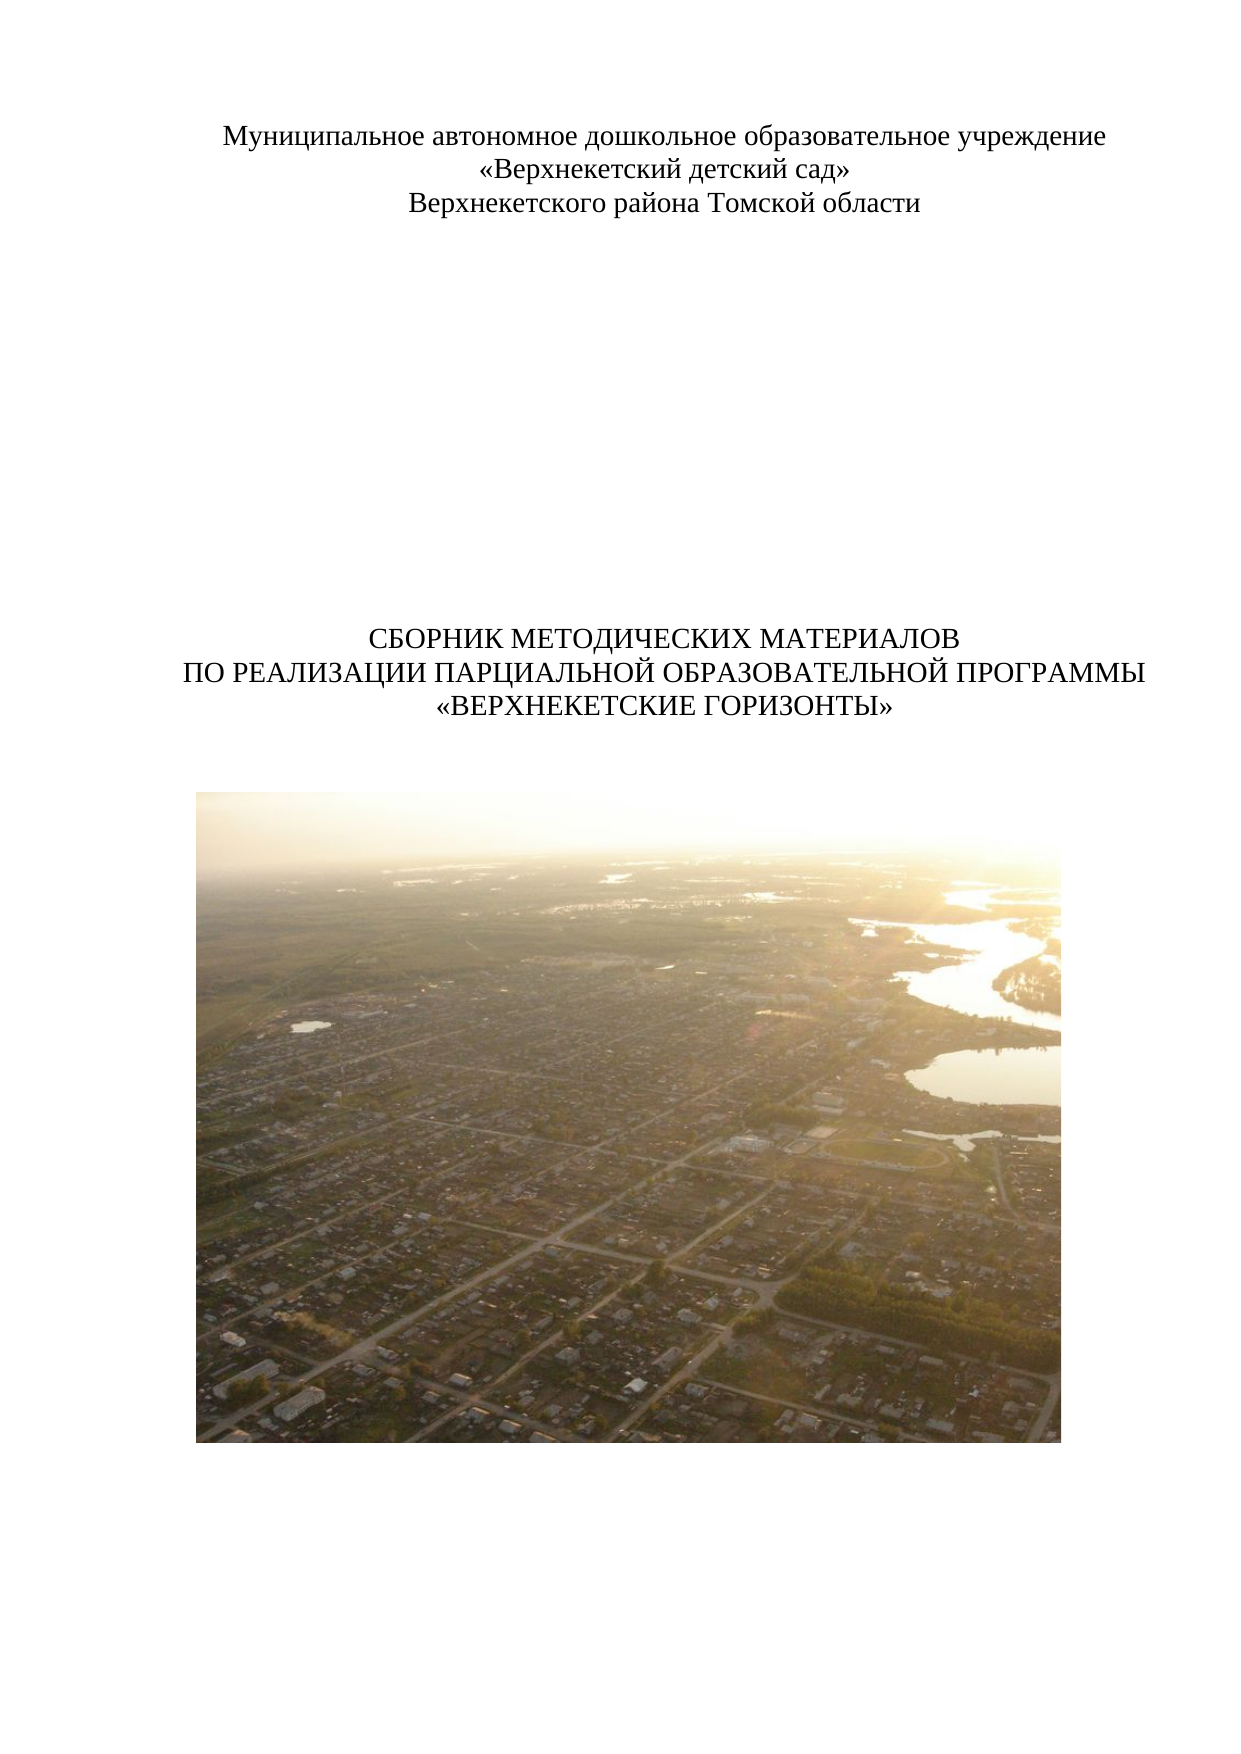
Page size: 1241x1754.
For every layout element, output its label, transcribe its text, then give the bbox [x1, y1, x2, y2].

text «ВЕРХНЕКЕТСКИЕ ГОРИЗОНТЫ» [177, 688, 1152, 722]
text Верхнекетского района Томской области [177, 185, 1152, 219]
picture [195, 792, 1061, 1442]
text СБОРНИК МЕТОДИЧЕСКИХ МАТЕРИАЛОВ [177, 621, 1152, 655]
text ПО РЕАЛИЗАЦИИ ПАРЦИАЛЬНОЙ ОБРАЗОВАТЕЛЬНОЙ ПРОГРАММЫ [177, 655, 1152, 688]
text «Верхнекетский детский сад» [177, 152, 1152, 185]
text Муниципальное автономное дошкольное образовательное учреждение [177, 118, 1152, 152]
